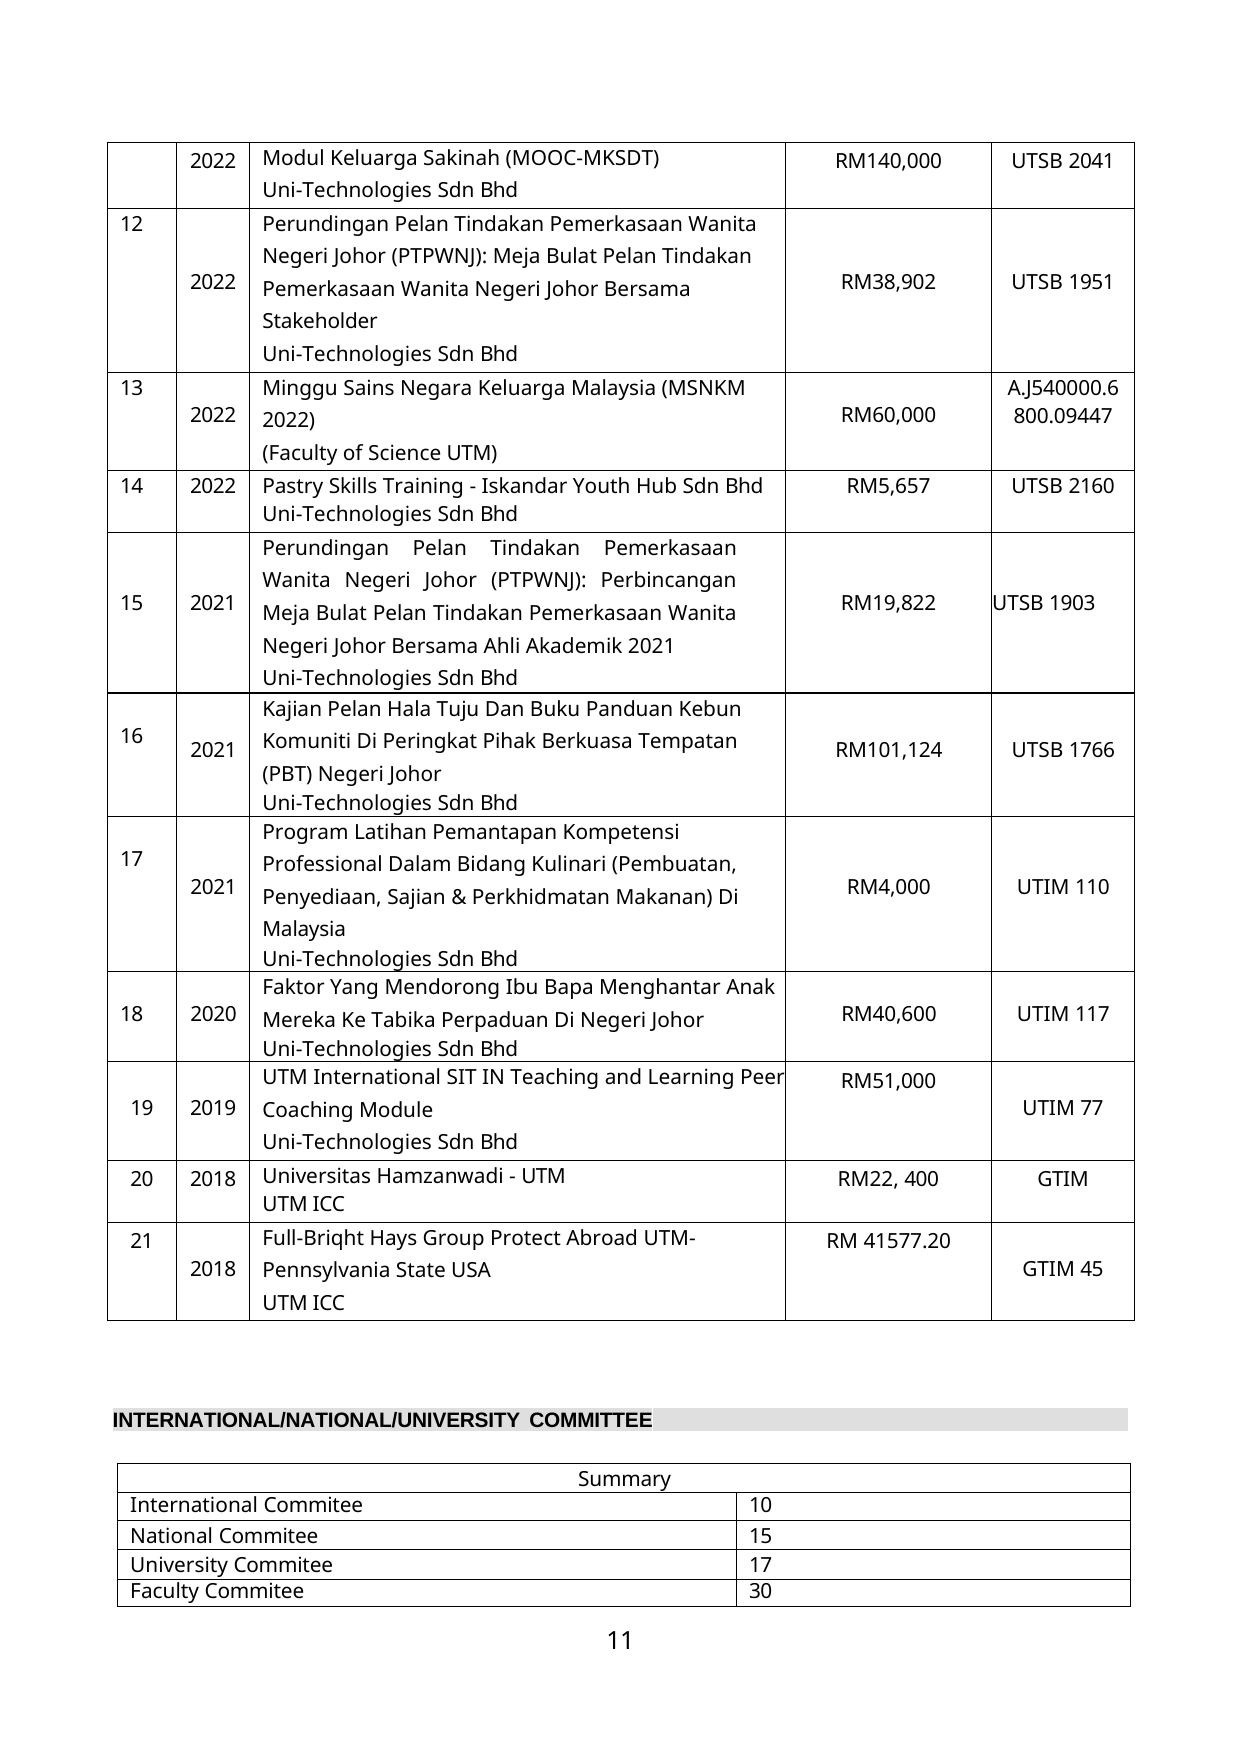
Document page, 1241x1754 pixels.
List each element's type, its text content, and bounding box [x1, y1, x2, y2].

table_cell RM38,902 [786, 209, 991, 372]
table_cell 2022 [177, 143, 249, 208]
table_cell UTM International SIT IN Teaching and Learning Peer Coaching Module Uni-Technologies Sdn Bhd [250, 1062, 785, 1160]
table_cell 30 [737, 1580, 1130, 1606]
table_cell 15 [108, 533, 176, 692]
table_cell UTSB 2041 [992, 143, 1134, 208]
table_cell GTIM [992, 1161, 1134, 1222]
table_cell 20 [108, 1161, 176, 1222]
table_cell 14 [108, 471, 176, 532]
table_cell UTIM 117 [992, 972, 1134, 1061]
text INTERNATIONAL/NATIONAL/UNIVERSITY COMMITTEE [112, 1407, 1180, 1431]
table_cell Full-Briqht Hays Group Protect Abroad UTM- Pennsylvania State USA UTM ICC [250, 1223, 785, 1320]
table_header UTSB 1766 [992, 694, 1134, 816]
table_cell UTIM 77 [992, 1062, 1134, 1160]
table_cell RM22, 400 [786, 1161, 991, 1222]
table_cell RM4,000 [786, 817, 991, 971]
table_cell 2021 [177, 533, 249, 692]
table_cell National Commitee [118, 1521, 736, 1549]
table_cell 10 [737, 1493, 1130, 1520]
table_cell 17 [108, 817, 176, 971]
table_header 2021 [177, 694, 249, 816]
table_cell 2020 [177, 972, 249, 1061]
table_cell 2022 [177, 373, 249, 470]
table_cell 2022 [177, 471, 249, 532]
table_cell GTIM 45 [992, 1223, 1134, 1320]
table_cell 2018 [177, 1161, 249, 1222]
table_cell 18 [108, 972, 176, 1061]
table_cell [250, 143, 785, 208]
table_cell Perundingan Pelan Tindakan Pemerkasaan Wanita Negeri Johor (PTPWNJ): Meja Bulat Pelan Tindakan Pemerkasaan Wanita Negeri Johor Bersama Stakeholder Uni-Technologies Sdn Bhd [250, 209, 785, 372]
table_cell 13 [108, 373, 176, 470]
table_cell RM19,822 [786, 533, 991, 692]
table_cell 2018 [177, 1223, 249, 1320]
table_cell 21 [108, 1223, 176, 1320]
table_cell Pastry Skills Training - Iskandar Youth Hub Sdn Bhd Uni-Technologies Sdn Bhd [250, 471, 785, 532]
table_cell Faktor Yang Mendorong Ibu Bapa Menghantar Anak Mereka Ke Tabika Perpaduan Di Negeri Johor Uni-Technologies Sdn Bhd [250, 972, 785, 1061]
table_cell UTSB 2160 [992, 471, 1134, 532]
table_header Summary [118, 1464, 1130, 1492]
table_cell RM51,000 [786, 1062, 991, 1160]
table_cell Program Latihan Pemantapan Kompetensi Professional Dalam Bidang Kulinari (Pembuatan, Penyediaan, Sajian & Perkhidmatan Makanan) Di Malaysia Uni-Technologies Sdn Bhd [250, 817, 785, 971]
table_header RM101,124 [786, 694, 991, 816]
table_cell UTIM 110 [992, 817, 1134, 971]
table_cell 15 [737, 1521, 1130, 1549]
table_cell UTSB 1903 [992, 533, 1134, 692]
table_cell Faculty Commitee [118, 1580, 736, 1606]
table_cell RM40,600 [786, 972, 991, 1061]
table_cell UTSB 1951 [992, 209, 1134, 372]
table_cell 2019 [177, 1062, 249, 1160]
table_cell 11 [108, 143, 176, 208]
table_cell 19 [108, 1062, 176, 1160]
table_cell 2022 [177, 209, 249, 372]
table_cell RM5,657 [786, 471, 991, 532]
table_cell 2021 [177, 817, 249, 971]
table_cell RM60,000 [786, 373, 991, 470]
table_cell A.J540000.6 800.09447 [992, 373, 1134, 470]
table_cell University Commitee [118, 1550, 736, 1579]
table_cell Perundingan Pelan Tindakan Pemerkasaan Wanita Negeri Johor (PTPWNJ): Perbincangan Meja Bulat Pelan Tindakan Pemerkasaan Wanita Negeri Johor Bersama Ahli Akademik 2021 Uni-Technologies Sdn Bhd [250, 533, 785, 692]
table_cell International Commitee [118, 1493, 736, 1520]
table_cell RM 41577.20 [786, 1223, 991, 1320]
table_cell Universitas Hamzanwadi - UTM UTM ICC [250, 1161, 785, 1222]
table_header Kajian Pelan Hala Tuju Dan Buku Panduan Kebun Komuniti Di Peringkat Pihak Berkuasa Tempatan (PBT) Negeri Johor Uni-Technologies Sdn Bhd [250, 694, 785, 816]
table_cell 17 [737, 1550, 1130, 1579]
table_cell RM140,000 [786, 143, 991, 208]
table_cell Minggu Sains Negara Keluarga Malaysia (MSNKM 2022) (Faculty of Science UTM) [250, 373, 785, 470]
table_header 16 [108, 694, 176, 816]
table_cell 12 [108, 209, 176, 372]
